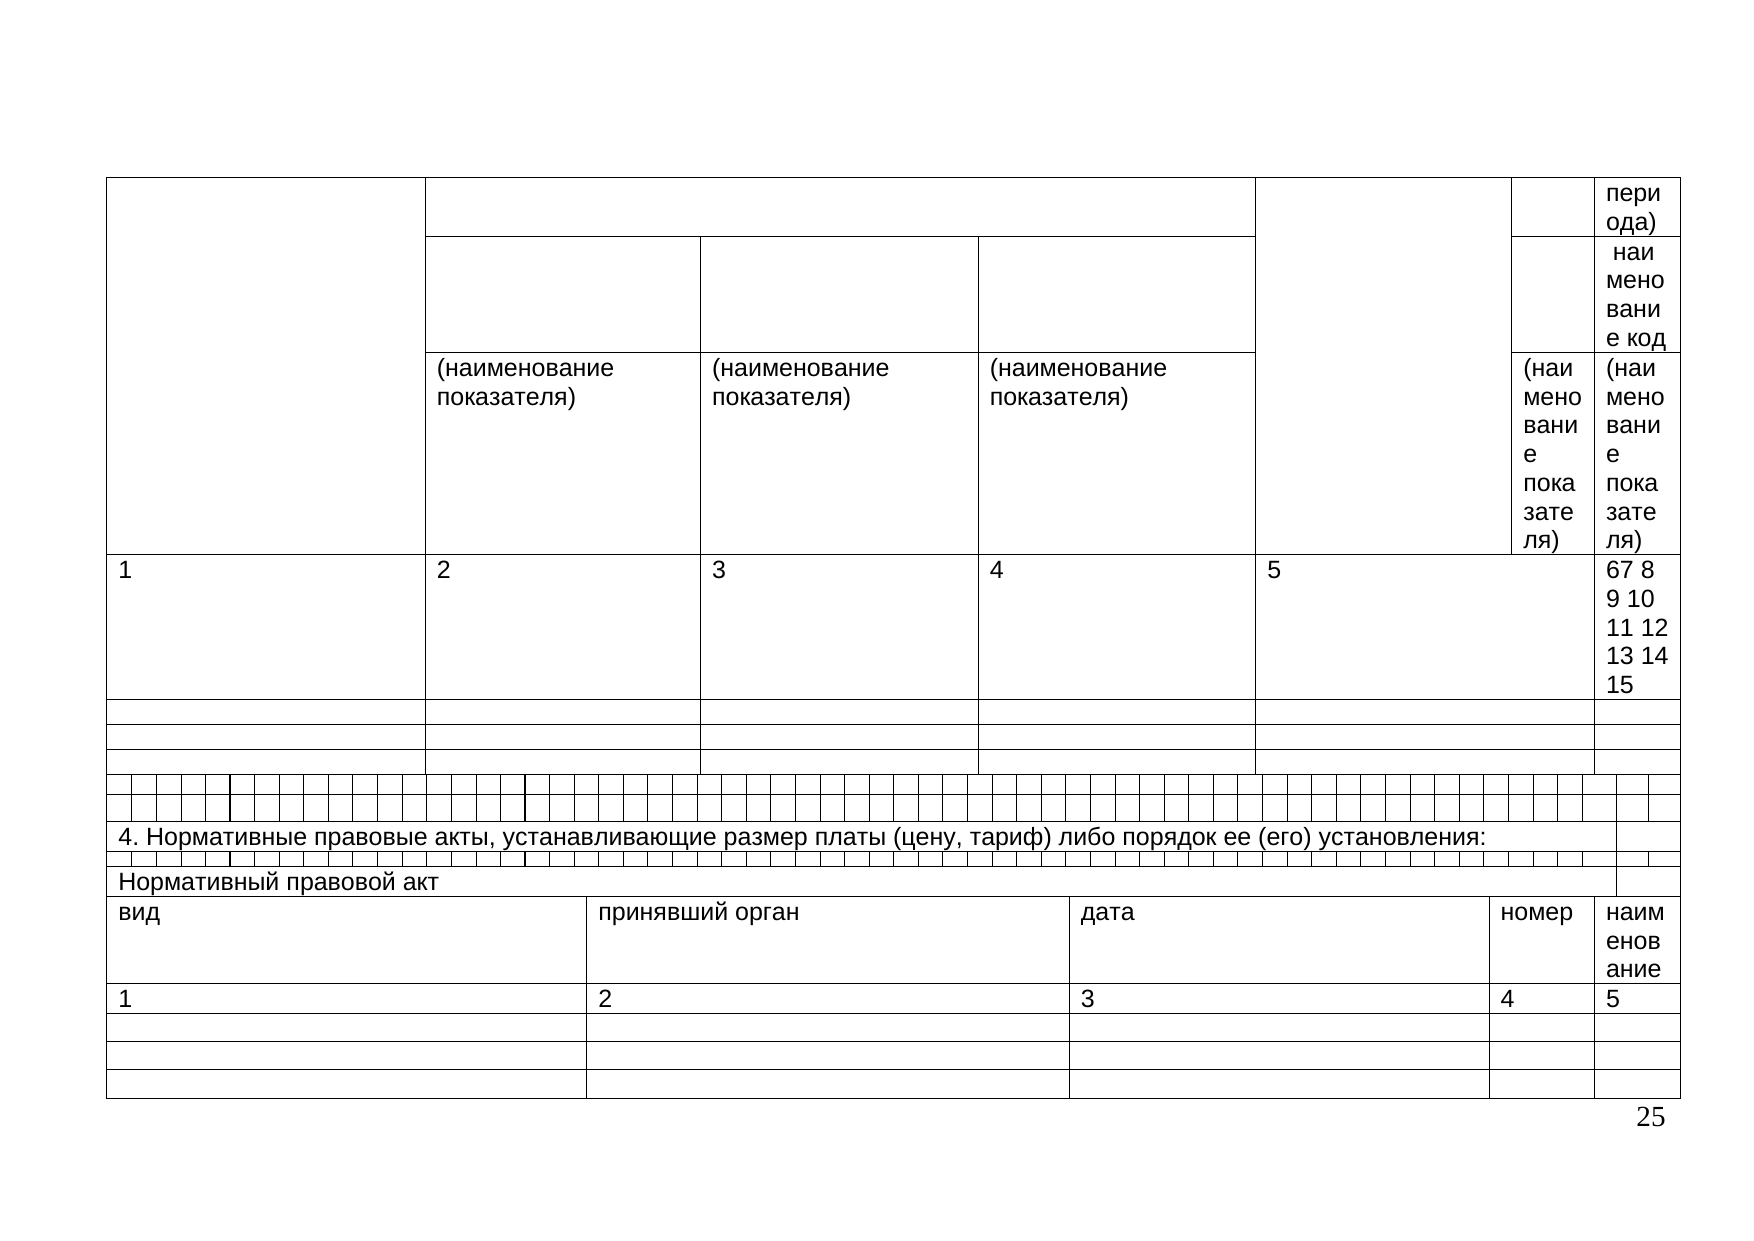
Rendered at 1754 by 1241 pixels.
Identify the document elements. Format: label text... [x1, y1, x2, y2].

table_cell [280, 775, 303, 794]
table_cell [304, 795, 328, 821]
table_cell [1256, 700, 1594, 724]
table_cell дата [1070, 897, 1489, 983]
table_cell [771, 795, 795, 821]
table_cell 4. Нормативные правовые акты, устанавливающие размер платы (цену, тариф) либо порядок ее (его) установления: [107, 822, 1616, 851]
table_cell наименование код [1595, 237, 1680, 352]
table_cell [1649, 775, 1680, 794]
table_cell [1512, 237, 1594, 352]
table_cell [1288, 775, 1311, 794]
table_cell [526, 775, 549, 794]
table_cell [378, 852, 402, 866]
table_cell [673, 775, 697, 794]
table_cell [107, 725, 425, 749]
table_cell [1337, 795, 1360, 821]
table_cell [157, 852, 181, 866]
table_cell [1066, 852, 1090, 866]
table_cell [206, 852, 229, 866]
table_cell [1256, 750, 1594, 774]
table_cell [771, 775, 795, 794]
table_cell [550, 852, 574, 866]
table_cell [1509, 795, 1533, 821]
table_cell [587, 1014, 1069, 1041]
table_cell [919, 775, 942, 794]
table_cell [1484, 795, 1508, 821]
table_cell [1214, 852, 1237, 866]
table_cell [1595, 178, 1680, 236]
table_cell [353, 852, 377, 866]
table_cell [894, 775, 918, 794]
table_cell [1288, 852, 1311, 866]
table_cell [919, 795, 942, 821]
table_cell [575, 852, 598, 866]
table_cell [304, 775, 328, 794]
table_cell [403, 795, 426, 821]
table_cell 4 [979, 555, 1255, 699]
table_cell [1583, 852, 1616, 866]
table_cell [943, 795, 967, 821]
table_cell [1435, 775, 1459, 794]
table_cell [1042, 852, 1065, 866]
table_cell [1116, 852, 1139, 866]
table_cell [206, 795, 229, 821]
table_cell [1238, 852, 1262, 866]
table_cell [1288, 795, 1311, 821]
table_cell [698, 795, 721, 821]
table_cell [701, 725, 978, 749]
table_cell [1649, 795, 1680, 821]
table_cell [206, 775, 229, 794]
table_cell [427, 852, 451, 866]
table_cell [821, 852, 844, 866]
table_cell [673, 852, 697, 866]
table_cell [1617, 795, 1648, 821]
table_cell [1165, 795, 1188, 821]
table_cell 1 [107, 555, 425, 699]
table_cell [1411, 852, 1434, 866]
table_cell 2 [587, 984, 1069, 1013]
table_cell [1312, 775, 1336, 794]
table_cell [821, 795, 844, 821]
table_cell [1337, 852, 1360, 866]
table_cell вид [107, 897, 586, 983]
table_cell принявший орган [587, 897, 1069, 983]
table_cell [1617, 867, 1680, 896]
table_cell [1189, 795, 1213, 821]
table_cell [1595, 700, 1680, 724]
table_cell [1435, 795, 1459, 821]
table_cell [648, 795, 672, 821]
table_cell [1411, 795, 1434, 821]
table_cell [1312, 852, 1336, 866]
table_cell 5 [1595, 984, 1680, 1013]
table_cell [1509, 852, 1533, 866]
table_cell [1017, 852, 1041, 866]
table_cell [501, 852, 524, 866]
table_cell [304, 852, 328, 866]
table_cell [550, 775, 574, 794]
table_cell [1140, 775, 1164, 794]
table_cell [1435, 852, 1459, 866]
table_cell [979, 725, 1255, 749]
table_cell [1386, 795, 1410, 821]
table_cell [107, 775, 131, 794]
table_cell [426, 750, 700, 774]
table_cell [771, 852, 795, 866]
table_cell [1189, 775, 1213, 794]
table_cell [1460, 775, 1483, 794]
table_cell [1460, 795, 1483, 821]
table_cell [722, 775, 746, 794]
table_cell [1091, 795, 1115, 821]
table_cell [1256, 725, 1594, 749]
table_cell 1 [107, 984, 586, 1013]
table_cell [1070, 1070, 1489, 1097]
table_cell [1558, 775, 1582, 794]
table_cell [747, 775, 770, 794]
table_cell [452, 775, 476, 794]
table_cell [1534, 852, 1557, 866]
table_cell [107, 1070, 586, 1097]
table_cell [1649, 852, 1680, 866]
table_cell [1070, 1042, 1489, 1069]
table_cell [993, 852, 1016, 866]
table_cell [1165, 775, 1188, 794]
table_cell [587, 1070, 1069, 1097]
table_cell [1017, 795, 1041, 821]
table_cell [1140, 795, 1164, 821]
table_cell (наименование показателя) [1595, 353, 1680, 554]
table_cell [107, 750, 425, 774]
table_cell [1214, 795, 1237, 821]
table_cell [280, 852, 303, 866]
table_cell (наименование показателя) [701, 353, 978, 554]
table_cell [968, 795, 992, 821]
table_cell [1534, 775, 1557, 794]
table_cell [701, 750, 978, 774]
table_cell [182, 795, 205, 821]
table_cell [1595, 725, 1680, 749]
table_cell [182, 775, 205, 794]
table_cell [722, 795, 746, 821]
table_cell [1484, 775, 1508, 794]
table_cell [1066, 795, 1090, 821]
table_cell [1583, 775, 1616, 794]
table_cell [427, 795, 451, 821]
table_cell [1337, 775, 1360, 794]
table_cell [550, 795, 574, 821]
table_cell [1361, 852, 1385, 866]
table_cell [599, 775, 623, 794]
table_cell [157, 775, 181, 794]
table_cell [403, 852, 426, 866]
table_cell [979, 237, 1255, 352]
table_cell [1116, 795, 1139, 821]
table_cell [1484, 852, 1508, 866]
table_cell [403, 775, 426, 794]
table_cell [501, 775, 524, 794]
table_cell [698, 852, 721, 866]
table_cell [107, 852, 131, 866]
table_cell [968, 852, 992, 866]
table_cell [870, 795, 893, 821]
table_cell [648, 852, 672, 866]
table_cell [796, 852, 820, 866]
table_cell [979, 750, 1255, 774]
table_cell [107, 1042, 586, 1069]
table_cell [182, 852, 205, 866]
table_cell [943, 775, 967, 794]
table_cell [722, 852, 746, 866]
table_cell [698, 775, 721, 794]
table_cell [1042, 795, 1065, 821]
table_cell [575, 775, 598, 794]
table_cell [1091, 775, 1115, 794]
table_cell [845, 852, 869, 866]
table_cell [231, 795, 254, 821]
table_cell [747, 852, 770, 866]
table_cell [624, 775, 647, 794]
table_cell [599, 852, 623, 866]
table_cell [1512, 178, 1594, 236]
table_cell [943, 852, 967, 866]
table_cell [993, 795, 1016, 821]
table_cell [501, 795, 524, 821]
table_cell наименование [1595, 897, 1680, 983]
table_cell номер [1490, 897, 1594, 983]
table_cell [1617, 775, 1648, 794]
table_cell [426, 725, 700, 749]
table_cell [1490, 1014, 1594, 1041]
table_cell [821, 775, 844, 794]
table_cell [1042, 775, 1065, 794]
table_cell [1165, 852, 1188, 866]
table_cell [919, 852, 942, 866]
table_cell [157, 795, 181, 821]
table_cell [378, 775, 402, 794]
table_cell [132, 775, 156, 794]
table_cell [968, 775, 992, 794]
table_cell [255, 852, 279, 866]
table_cell [477, 852, 500, 866]
table_cell [107, 700, 425, 724]
table_cell [1263, 795, 1287, 821]
table_cell [979, 700, 1255, 724]
table_cell [993, 775, 1016, 794]
table_cell [526, 795, 549, 821]
table_cell [1595, 1014, 1680, 1041]
table_cell (наименование показателя) [1512, 353, 1594, 554]
table_cell [1263, 852, 1287, 866]
table_cell [231, 852, 254, 866]
table_cell [427, 775, 451, 794]
table_cell [1238, 775, 1262, 794]
table_cell [599, 795, 623, 821]
table_cell [353, 775, 377, 794]
table_cell [452, 852, 476, 866]
table_cell [231, 775, 254, 794]
table_cell [1066, 775, 1090, 794]
table_cell [1263, 775, 1287, 794]
table_cell 3 [701, 555, 978, 699]
table_cell [255, 795, 279, 821]
table_cell [796, 795, 820, 821]
table_cell [701, 237, 978, 352]
table_cell [329, 775, 352, 794]
table_cell [107, 795, 131, 821]
table_cell 2 [426, 555, 700, 699]
table_cell 4 [1490, 984, 1594, 1013]
table_cell [378, 795, 402, 821]
table_cell [426, 237, 700, 352]
table_cell [747, 795, 770, 821]
table_cell [870, 852, 893, 866]
table_cell [1617, 822, 1680, 851]
table_cell [1595, 750, 1680, 774]
table_cell [477, 795, 500, 821]
table_cell [624, 795, 647, 821]
table_cell [701, 700, 978, 724]
table_cell [132, 852, 156, 866]
table_cell [845, 795, 869, 821]
table_cell (наименование показателя) [979, 353, 1255, 554]
table_cell [1534, 795, 1557, 821]
table_cell [1595, 1042, 1680, 1069]
table_cell [1238, 795, 1262, 821]
table_cell [587, 1042, 1069, 1069]
table_cell [894, 795, 918, 821]
table_cell [1490, 1042, 1594, 1069]
table_cell [796, 775, 820, 794]
table_cell [353, 795, 377, 821]
table_cell [1490, 1070, 1594, 1097]
table_cell [1214, 775, 1237, 794]
table_cell Нормативный правовой акт [107, 867, 1616, 896]
table_cell [1386, 775, 1410, 794]
table_cell [1312, 795, 1336, 821]
table_cell [477, 775, 500, 794]
table_cell [1617, 852, 1648, 866]
table_cell [870, 775, 893, 794]
table_cell [1070, 1014, 1489, 1041]
table_cell [1386, 852, 1410, 866]
table_cell [426, 700, 700, 724]
table_cell (наименование показателя) [426, 353, 700, 554]
table_cell [255, 775, 279, 794]
table_cell [329, 852, 352, 866]
table_cell 67 8 9 10 11 12 13 14 15 [1595, 555, 1680, 699]
table_cell [526, 852, 549, 866]
table_cell [1558, 852, 1582, 866]
table_cell [1189, 852, 1213, 866]
table_cell [1509, 775, 1533, 794]
table_cell [1361, 795, 1385, 821]
table_cell [280, 795, 303, 821]
table_cell [107, 1014, 586, 1041]
table_cell [673, 795, 697, 821]
table_cell [1583, 795, 1616, 821]
table_cell 5 [1256, 555, 1594, 699]
table_cell [329, 795, 352, 821]
table_cell [1116, 775, 1139, 794]
table_cell [575, 795, 598, 821]
table_cell [1558, 795, 1582, 821]
table_cell [1411, 775, 1434, 794]
table_cell [845, 775, 869, 794]
table_cell [894, 852, 918, 866]
table_cell [1017, 775, 1041, 794]
table_cell [1460, 852, 1483, 866]
table_cell [1091, 852, 1115, 866]
table_cell [1595, 1070, 1680, 1097]
table_cell [648, 775, 672, 794]
table_cell [1140, 852, 1164, 866]
table_cell [1361, 775, 1385, 794]
table_cell [624, 852, 647, 866]
table_cell [452, 795, 476, 821]
table_cell 3 [1070, 984, 1489, 1013]
table_cell [132, 795, 156, 821]
